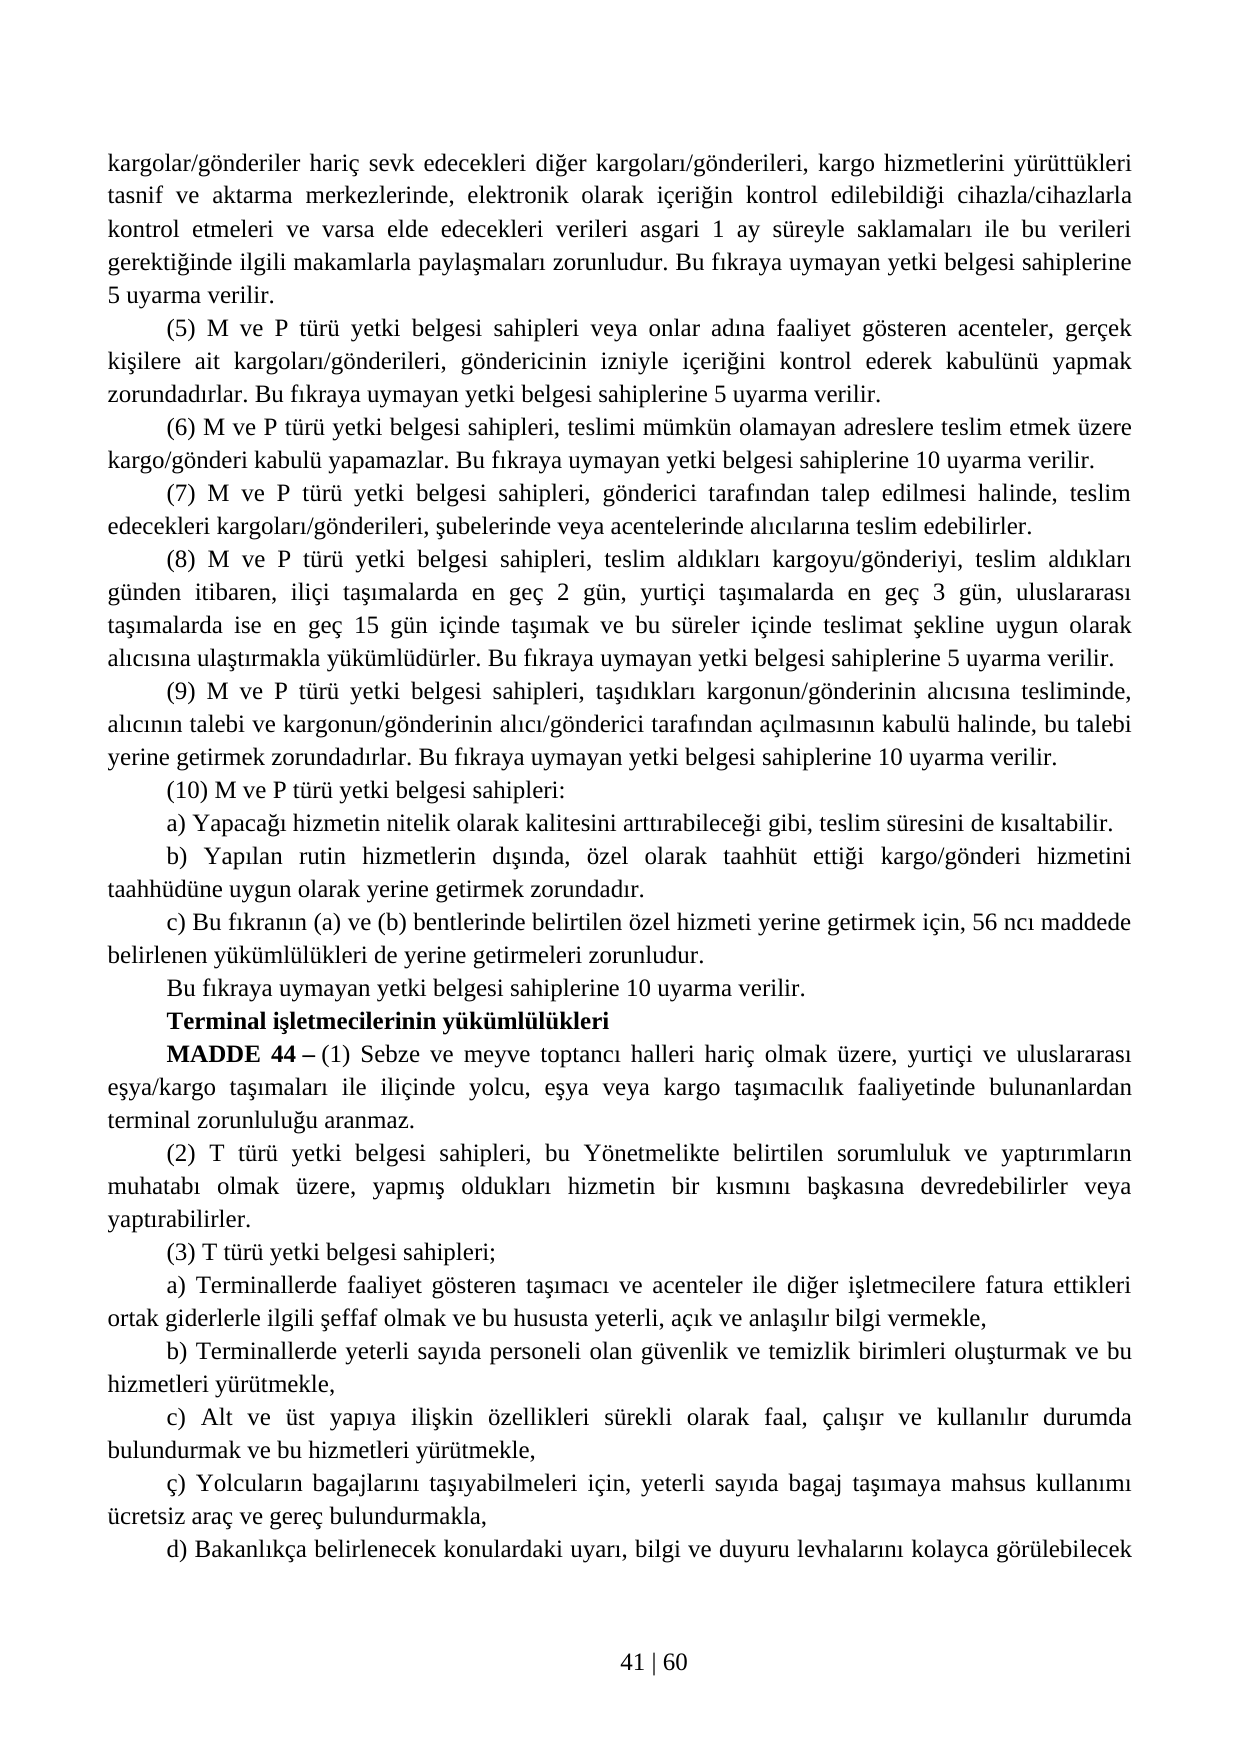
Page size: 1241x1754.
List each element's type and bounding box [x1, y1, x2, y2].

table_header [74, 148, 1166, 1563]
